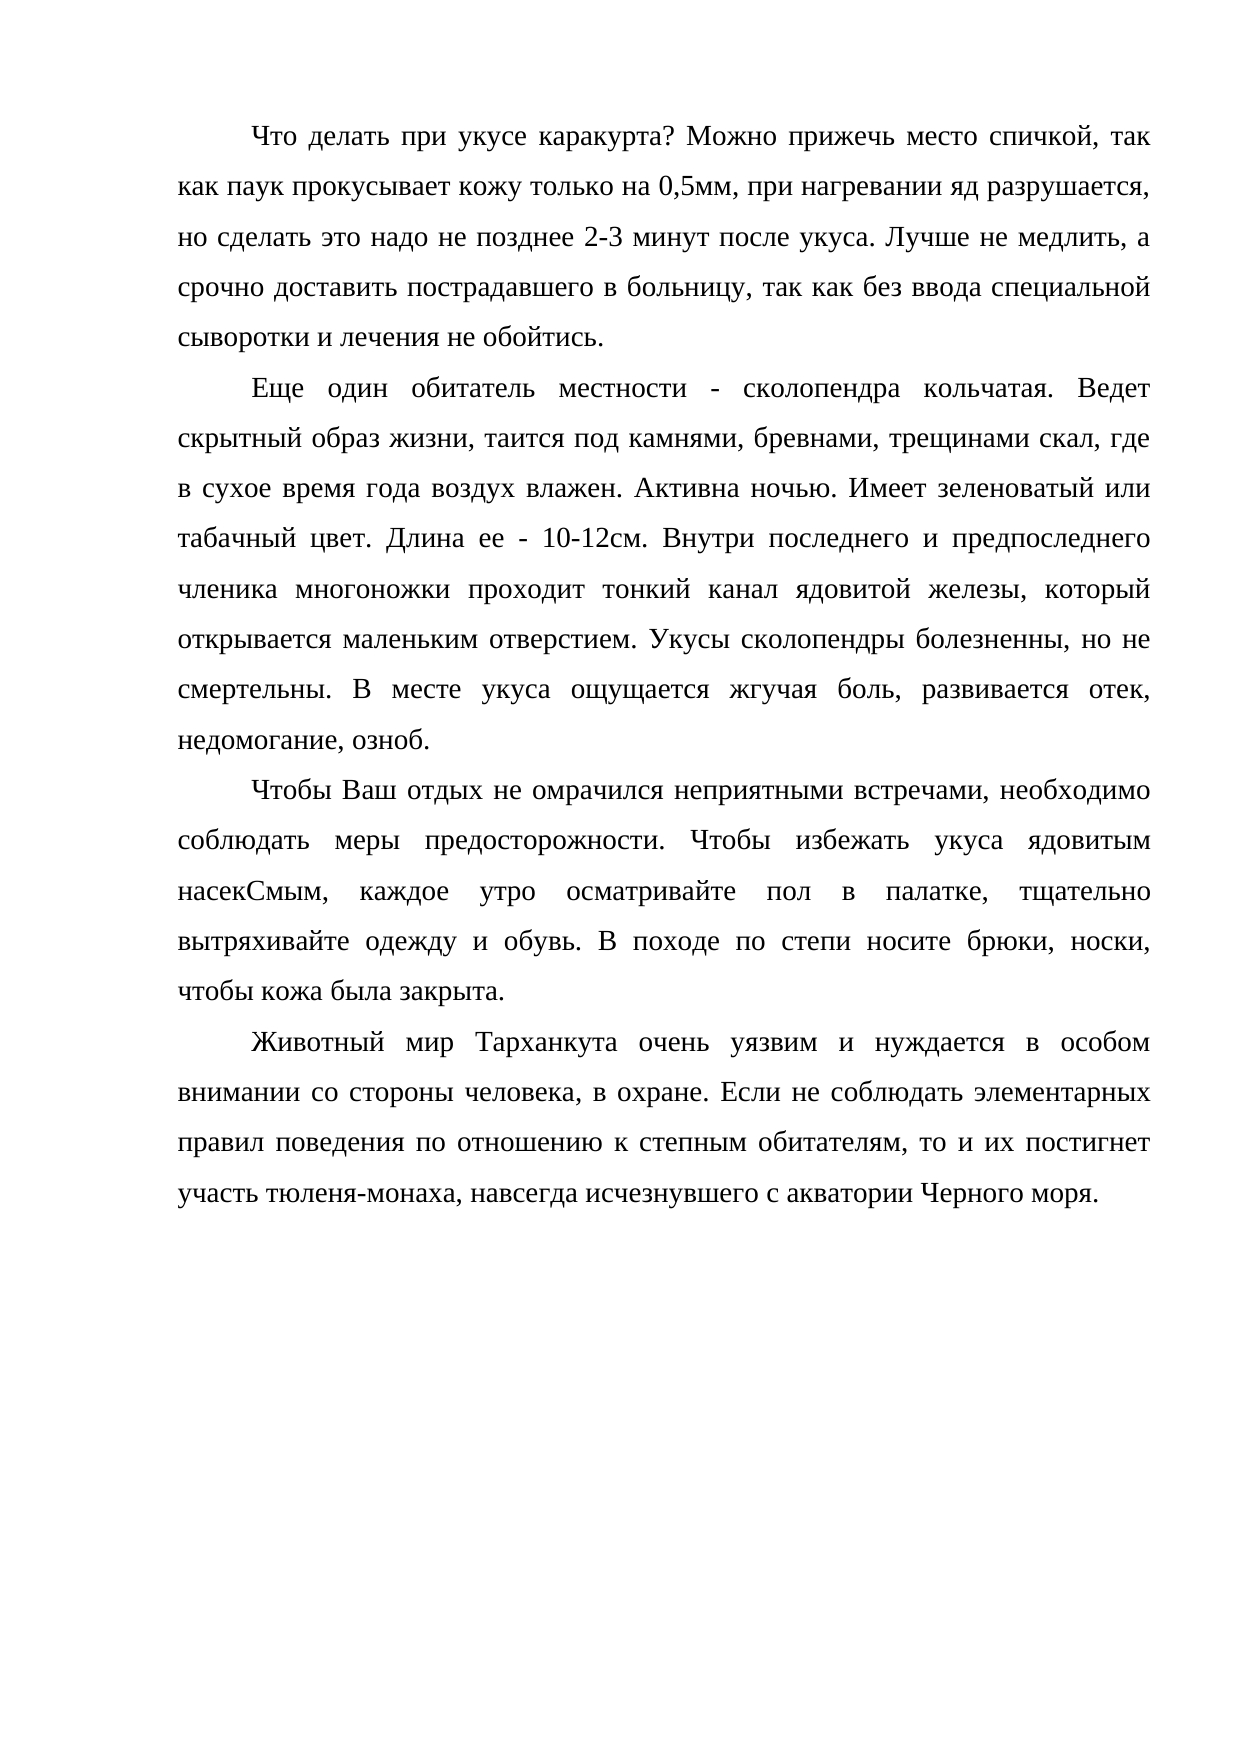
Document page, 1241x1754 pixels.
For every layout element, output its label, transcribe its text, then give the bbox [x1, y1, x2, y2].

text Что делать при укусе каракурта? Можно прижечь место спичкой, так как паук прокусывает кожу только на 0,5мм, при нагревании яд разрушается, но сделать это надо не позднее 2-3 минут после укуса. Лучше не медлить, а срочно доставить пострадавшего в больницу, так как без ввода специальной сыворотки и лечения не обойтись. [177, 118, 1152, 353]
text Чтобы Ваш отдых не омрачился неприятными встречами, необходимо соблюдать меры предосторожности. Чтобы избежать укуса ядовитым насекСмым, каждое утро осматривайте пол в палатке, тщательно вытряхивайте одежду и обувь. В походе по степи носите брюки, носки, чтобы кожа была закрыта. [177, 772, 1152, 1007]
text Еще один обитатель местности - сколопендра кольчатая. Ведет скрытный образ жизни, таится под камнями, бревнами, трещинами скал, где в сухое время года воздух влажен. Активна ночью. Имеет зеленоватый или табачный цвет. Длина ее - 10-12см. Внутри последнего и предпоследнего членика многоножки проходит тонкий канал ядовитой железы, который открывается маленьким отверстием. Укусы сколопендры болезненны, но не смертельны. В месте укуса ощущается жгучая боль, развивается отек, недомогание, озноб. [177, 370, 1152, 755]
text Животный мир Тарханкута очень уязвим и нуждается в особом внимании со стороны человека, в охране. Если не соблюдать элементарных правил поведения по отношению к степным обитателям, то и их постигнет участь тюленя-монаха, навсегда исчезнувшего с акватории Черного моря. [177, 1024, 1152, 1208]
